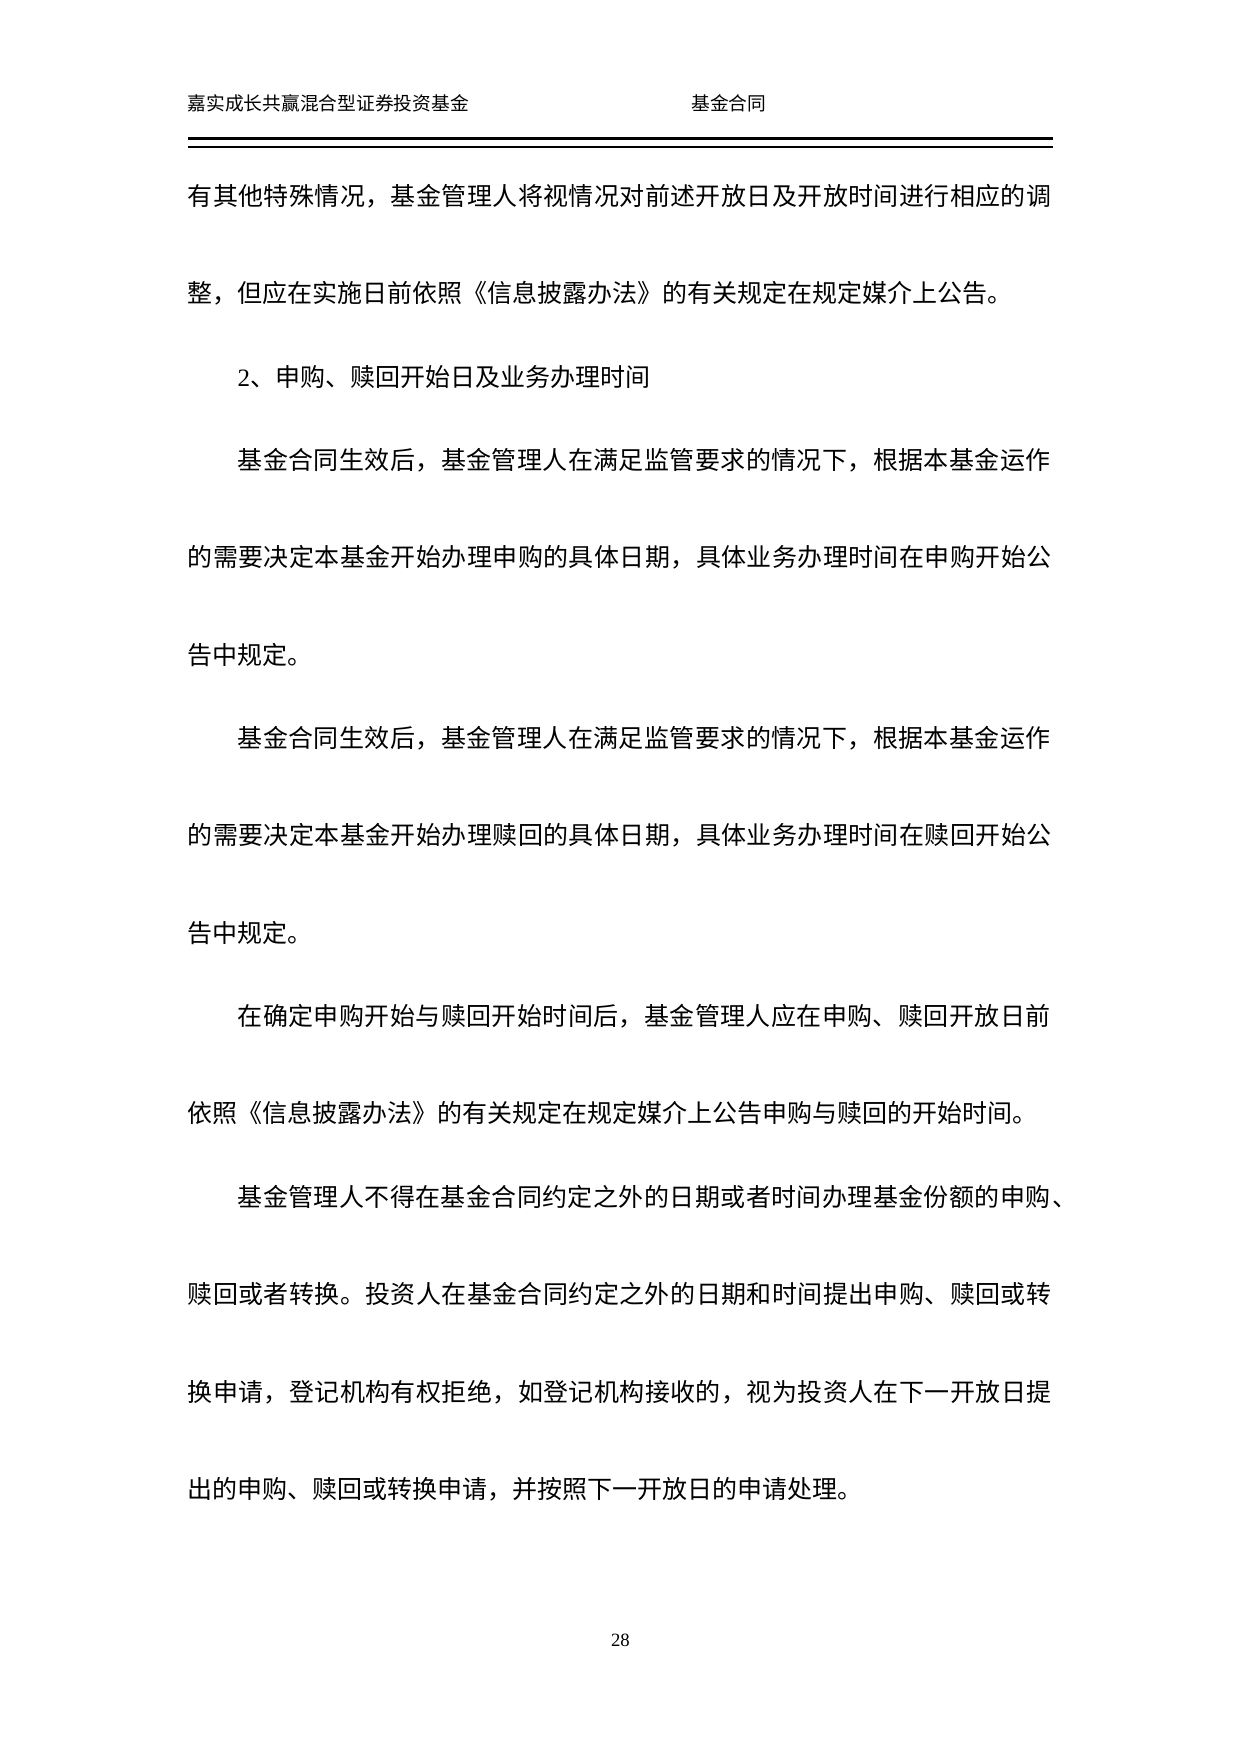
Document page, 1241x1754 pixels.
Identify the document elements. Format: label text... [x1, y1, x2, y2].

text 基金合同生效后，基金管理人在满足监管要求的情况下，根据本基金运作的需要决定本基金开始办理申购的具体日期，具体业务办理时间在申购开始公告中规定。 [187, 426, 1053, 686]
text 基金合同生效后，基金管理人在满足监管要求的情况下，根据本基金运作的需要决定本基金开始办理赎回的具体日期，具体业务办理时间在赎回开始公告中规定。 [187, 704, 1053, 964]
text 基金管理人不得在基金合同约定之外的日期或者时间办理基金份额的申购、赎回或者转换。投资人在基金合同约定之外的日期和时间提出申购、赎回或转换申请，登记机构有权拒绝，如登记机构接收的，视为投资人在下一开放日提出的申购、赎回或转换申请，并按照下一开放日的申请处理。 [187, 1163, 1053, 1520]
text 2、申购、赎回开始日及业务办理时间 [187, 343, 1053, 408]
text 在确定申购开始与赎回开始时间后，基金管理人应在申购、赎回开放日前依照《信息披露办法》的有关规定在规定媒介上公告申购与赎回的开始时间。 [187, 982, 1053, 1144]
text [187, 162, 1053, 324]
